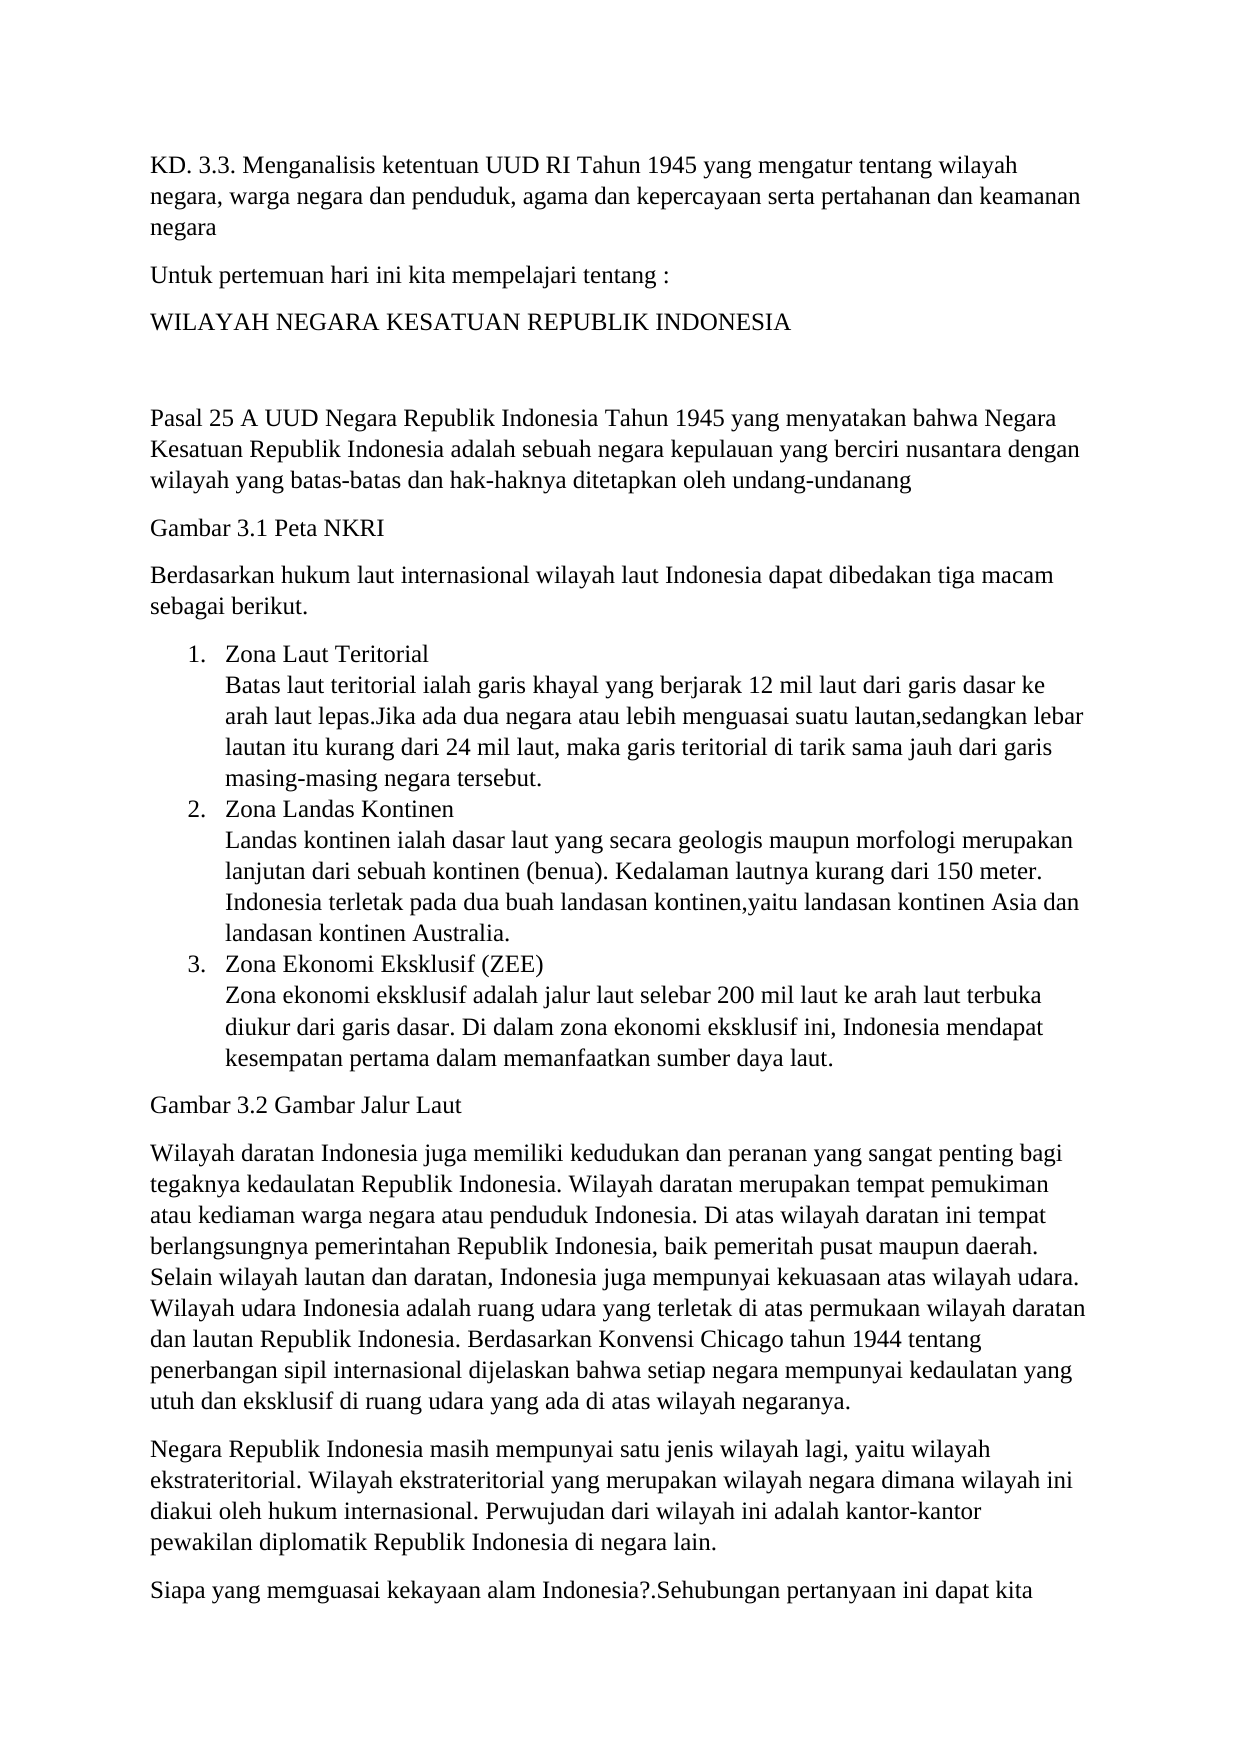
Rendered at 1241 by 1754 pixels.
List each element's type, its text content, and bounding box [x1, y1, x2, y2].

text Negara Republik Indonesia masih mempunyai satu jenis wilayah lagi, yaitu wilayah ekstrateritorial. Wilayah ekstrateritorial yang merupakan wilayah negara dimana wilayah ini diakui oleh hukum internasional. Perwujudan dari wilayah ini adalah kantor-kantor pewakilan diplomatik Republik Indonesia di negara lain. [150, 1434, 1090, 1556]
list Zona Laut Teritorial [187, 639, 1090, 668]
text Berdasarkan hukum laut internasional wilayah laut Indonesia dapat dibedakan tiga macam sebagai berikut. [150, 560, 1090, 620]
text Gambar 3.2 Gambar Jalur Laut [150, 1090, 1090, 1119]
list Zona Landas Kontinen [187, 794, 1090, 823]
text KD. 3.3. Menganalisis ketentuan UUD RI Tahun 1945 yang mengatur tentang wilayah negara, warga negara dan penduduk, agama dan kepercayaan serta pertahanan dan keamanan negara [150, 150, 1090, 241]
list Batas laut teritorial ialah garis khayal yang berjarak 12 mil laut dari garis dasar ke arah laut lepas.Jika ada dua negara atau lebih menguasai suatu lautan,sedangkan lebar lautan itu kurang dari 24 mil laut, maka garis teritorial di tarik sama jauh dari garis masing-masing negara tersebut. [225, 670, 1090, 792]
list Zona Ekonomi Eksklusif (ZEE) [187, 949, 1090, 978]
text Wilayah daratan Indonesia juga memiliki kedudukan dan peranan yang sangat penting bagi tegaknya kedaulatan Republik Indonesia. Wilayah daratan merupakan tempat pemukiman atau kediaman warga negara atau penduduk Indonesia. Di atas wilayah daratan ini tempat berlangsungnya pemerintahan Republik Indonesia, baik pemeritah pusat maupun daerah. Selain wilayah lautan dan daratan, Indonesia juga mempunyai kekuasaan atas wilayah udara. Wilayah udara Indonesia adalah ruang udara yang terletak di atas permukaan wilayah daratan dan lautan Republik Indonesia. Berdasarkan Konvensi Chicago tahun 1944 tentang penerbangan sipil internasional dijelaskan bahwa setiap negara mempunyai kedaulatan yang utuh dan eksklusif di ruang udara yang ada di atas wilayah negaranya. [150, 1138, 1090, 1415]
list Zona ekonomi eksklusif adalah jalur laut selebar 200 mil laut ke arah laut terbuka diukur dari garis dasar. Di dalam zona ekonomi eksklusif ini, Indonesia mendapat kesempatan pertama dalam memanfaatkan sumber daya laut. [225, 981, 1090, 1071]
text Siapa yang memguasai kekayaan alam Indonesia?.Sehubungan pertanyaan ini dapat kita [150, 1575, 1090, 1604]
text Pasal 25 A UUD Negara Republik Indonesia Tahun 1945 yang menyatakan bahwa Negara Kesatuan Republik Indonesia adalah sebuah negara kepulauan yang berciri nusantara dengan wilayah yang batas-batas dan hak-haknya ditetapkan oleh undang-undanang [150, 403, 1090, 494]
text Untuk pertemuan hari ini kita mempelajari tentang : [150, 260, 1090, 288]
text WILAYAH NEGARA KESATUAN REPUBLIK INDONESIA [150, 307, 1090, 336]
text Gambar 3.1 Peta NKRI [150, 513, 1090, 541]
list Landas kontinen ialah dasar laut yang secara geologis maupun morfologi merupakan lanjutan dari sebuah kontinen (benua). Kedalaman lautnya kurang dari 150 meter. Indonesia terletak pada dua buah landasan kontinen,yaitu landasan kontinen Asia dan landasan kontinen Australia. [225, 825, 1090, 947]
